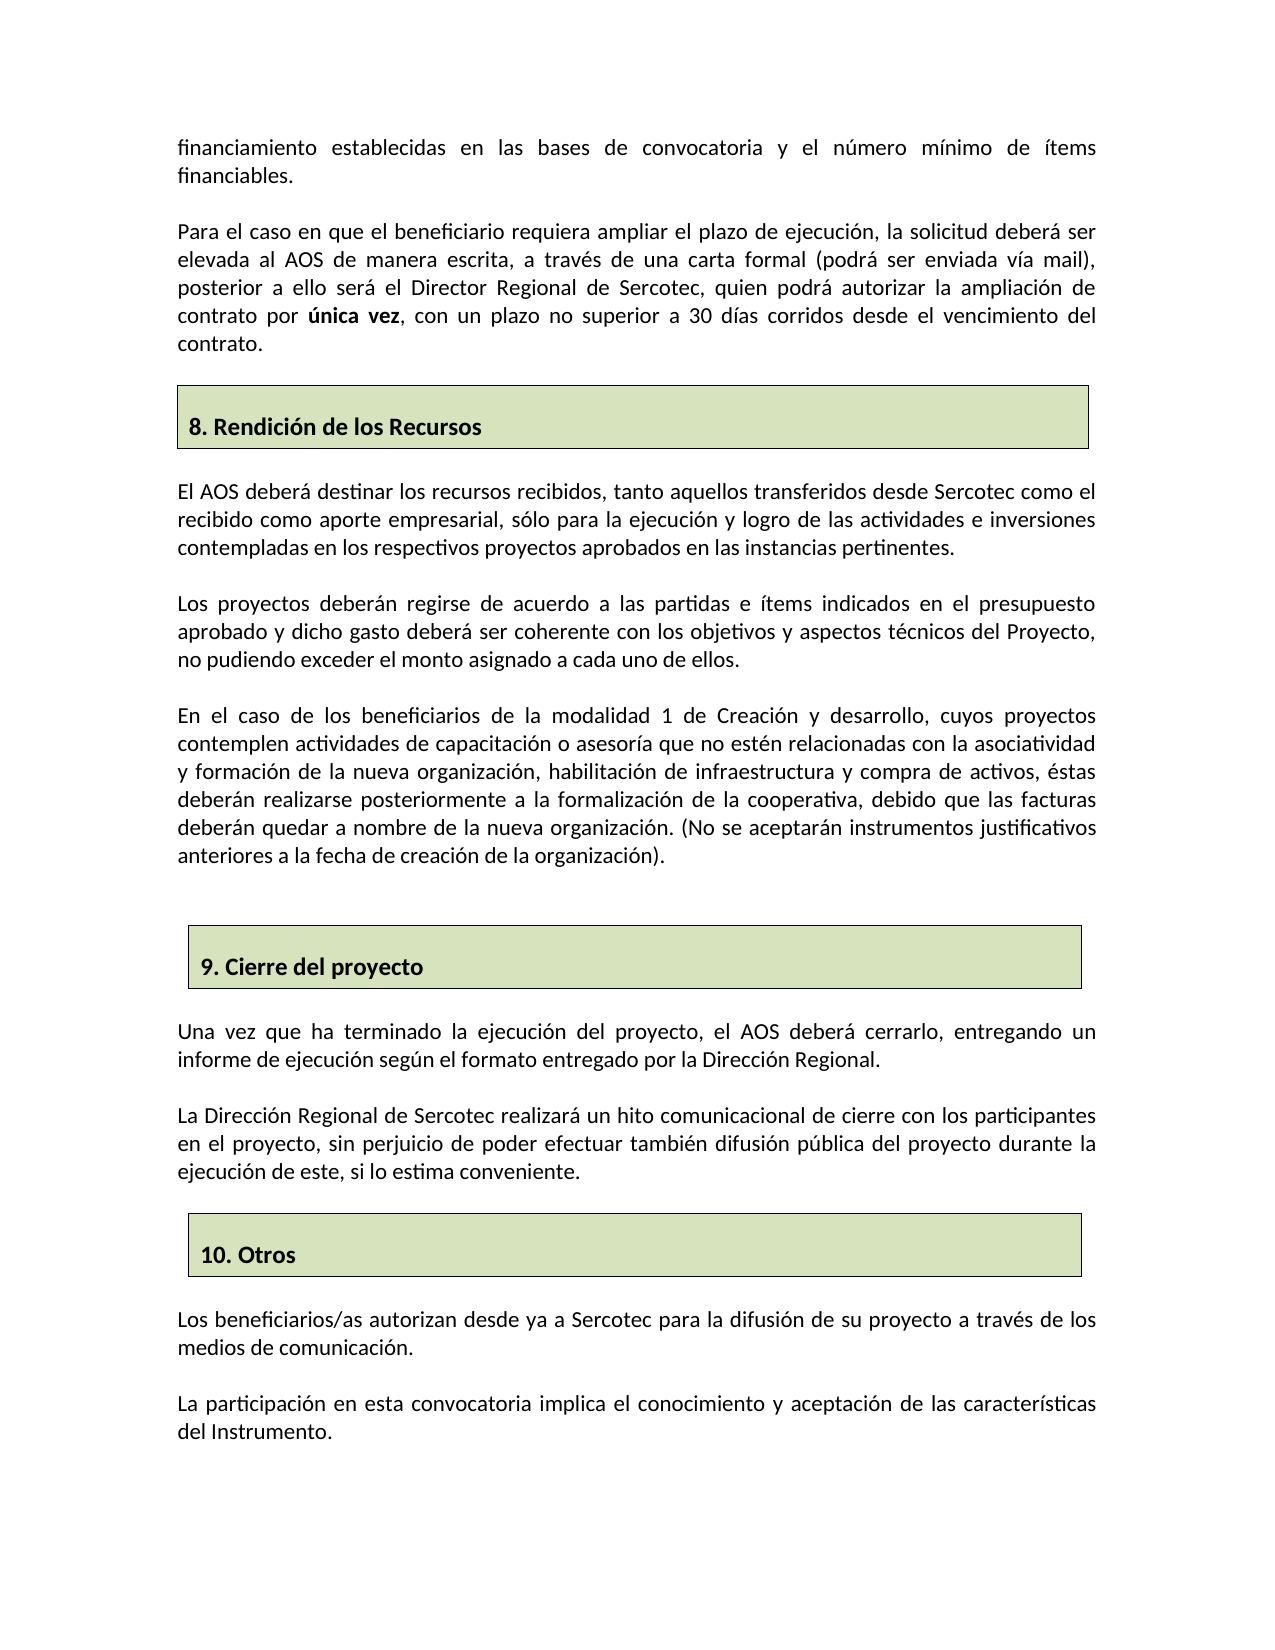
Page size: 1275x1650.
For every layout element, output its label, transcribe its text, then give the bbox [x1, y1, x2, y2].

table_header 8. Rendición de los Recursos [178, 386, 1088, 448]
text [177, 133, 1098, 189]
text En el caso de los beneficiarios de la modalidad 1 de Creación y desarrollo, cuyos proyectos contemplen actividades de capacitación o asesoría que no estén relacionadas con la asociatividad y formación de la nueva organización, habilitación de infraestructura y compra de activos, éstas deberán realizarse posteriormente a la formalización de la cooperativa, debido que las facturas deberán quedar a nombre de la nueva organización. (No se aceptarán instrumentos justificativos anteriores a la fecha de creación de la organización). [177, 701, 1098, 869]
text Los beneficiarios/as autorizan desde ya a Sercotec para la difusión de su proyecto a través de los medios de comunicación. [177, 1305, 1098, 1361]
text Los proyectos deberán regirse de acuerdo a las partidas e ítems indicados en el presupuesto aprobado y dicho gasto deberá ser coherente con los objetivos y aspectos técnicos del Proyecto, no pudiendo exceder el monto asignado a cada uno de ellos. [177, 589, 1098, 673]
text El AOS deberá destinar los recursos recibidos, tanto aquellos transferidos desde Sercotec como el recibido como aporte empresarial, sólo para la ejecución y logro de las actividades e inversiones contempladas en los respectivos proyectos aprobados en las instancias pertinentes. [177, 477, 1098, 561]
text Una vez que ha terminado la ejecución del proyecto, el AOS deberá cerrarlo, entregando un informe de ejecución según el formato entregado por la Dirección Regional. [177, 1017, 1098, 1073]
text La Dirección Regional de Sercotec realizará un hito comunicacional de cierre con los participantes en el proyecto, sin perjuicio de poder efectuar también difusión pública del proyecto durante la ejecución de este, si lo estima conveniente. [177, 1101, 1098, 1185]
table_header 9. Cierre del proyecto [189, 926, 1081, 988]
table_header 10. Otros [189, 1214, 1081, 1276]
text Para el caso en que el beneficiario requiera ampliar el plazo de ejecución, la solicitud deberá ser elevada al AOS de manera escrita, a través de una carta formal (podrá ser enviada vía mail), posterior a ello será el Director Regional de Sercotec, quien podrá autorizar la ampliación de contrato por única vez, con un plazo no superior a 30 días corridos desde el vencimiento del contrato. [177, 217, 1098, 357]
text La participación en esta convocatoria implica el conocimiento y aceptación de las características del Instrumento. [177, 1389, 1098, 1445]
